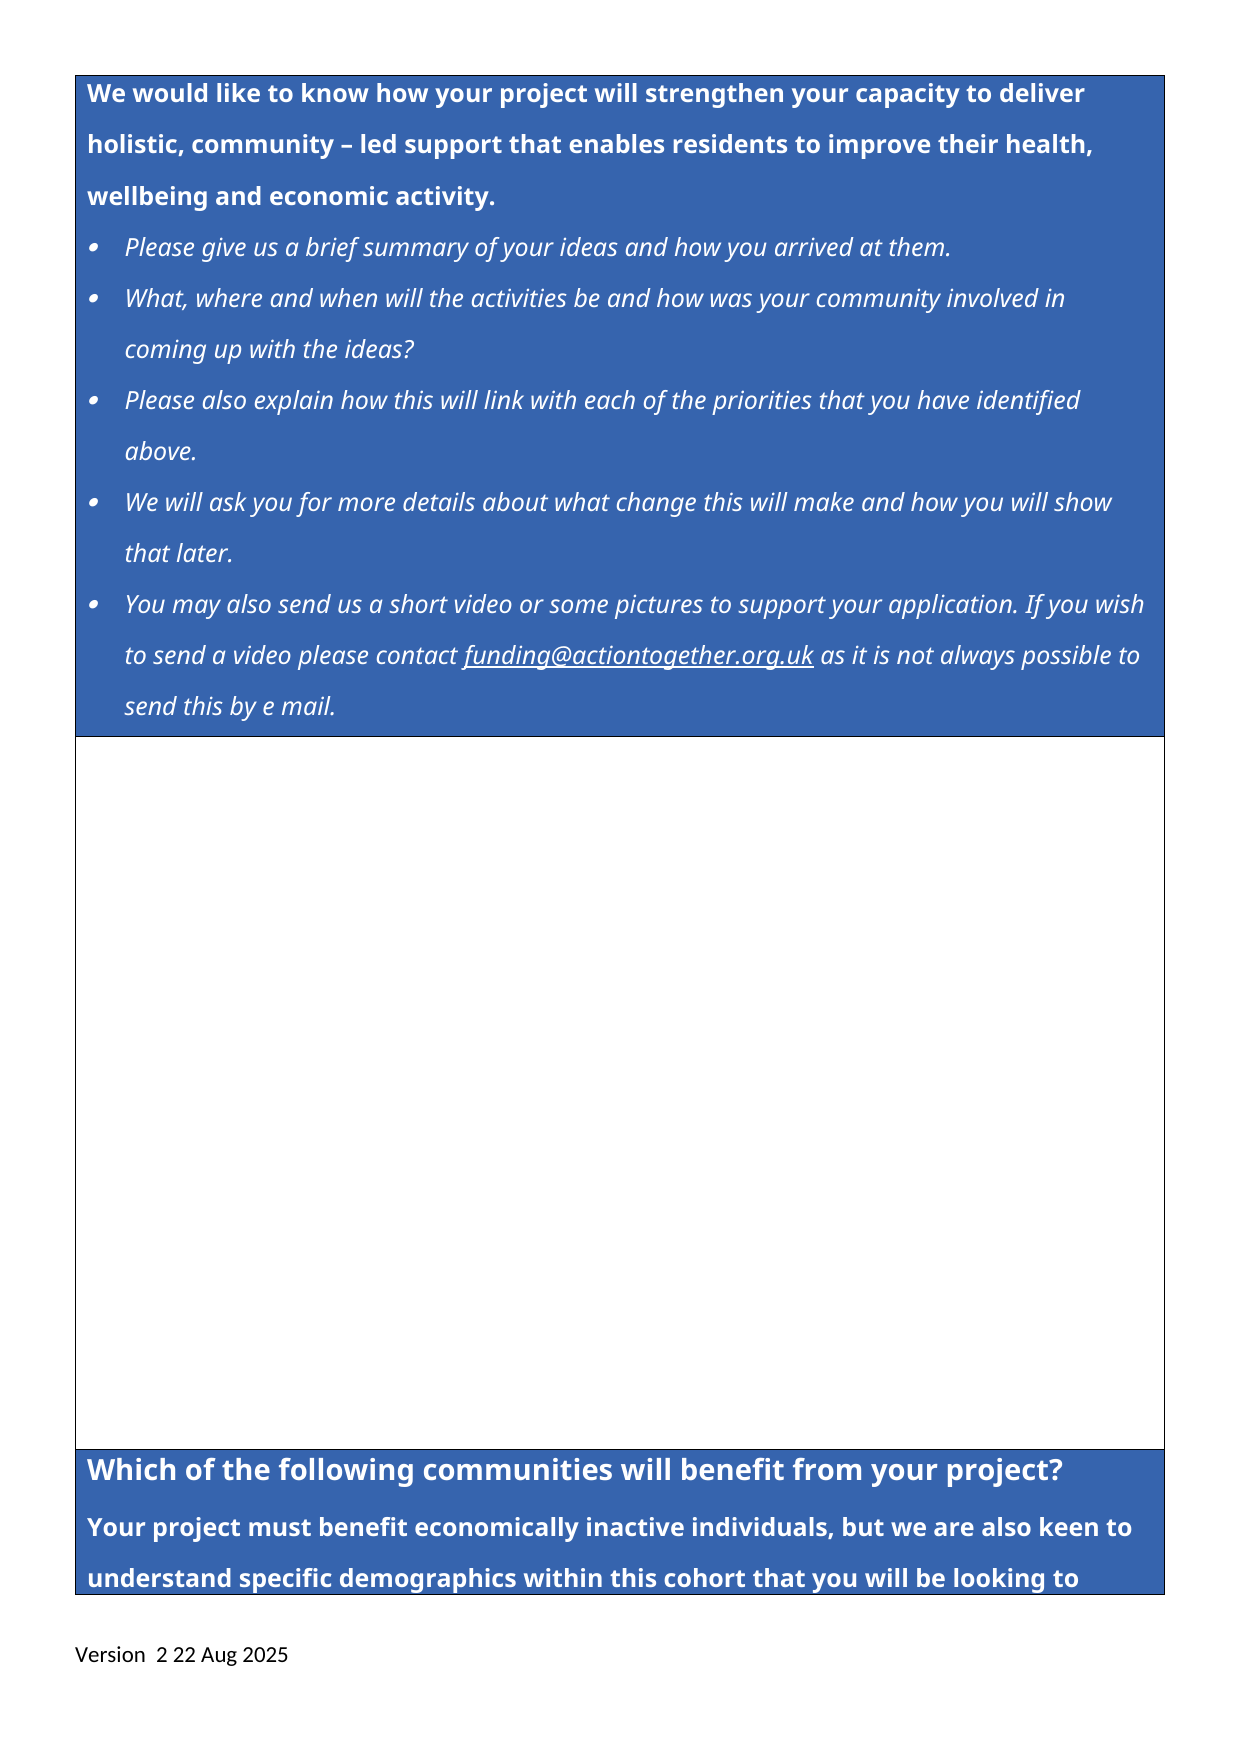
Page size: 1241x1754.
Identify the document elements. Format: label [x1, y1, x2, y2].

table_cell [76, 76, 1164, 736]
table_cell [76, 1450, 1164, 1594]
table_cell [76, 737, 1164, 1449]
